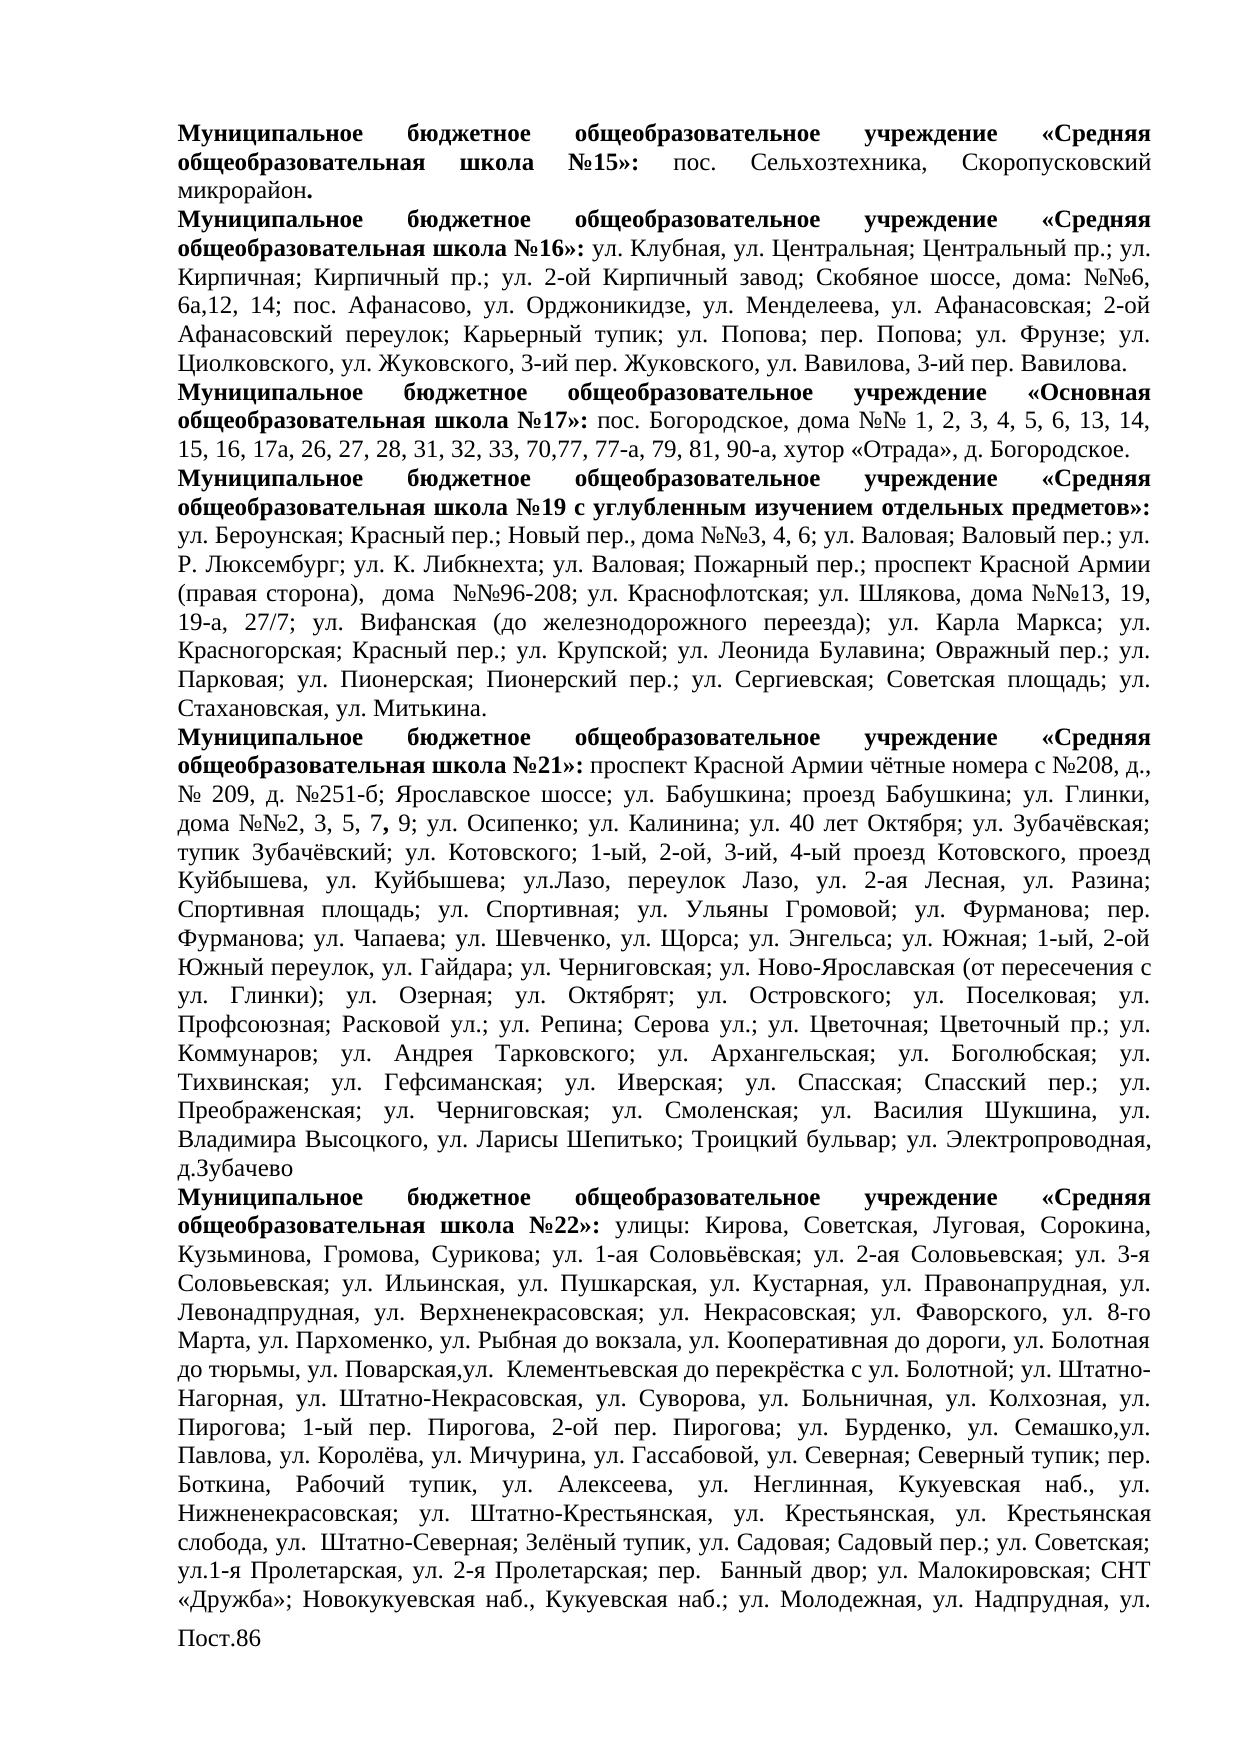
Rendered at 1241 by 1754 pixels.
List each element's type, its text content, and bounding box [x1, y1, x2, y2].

text Муниципальное бюджетное общеобразовательное учреждение «Средняя общеобразовательная школа №19 с углубленным изучением отдельных предметов»: ул. Бероунская; Красный пер.; Новый пер., дома №№3, 4, 6; ул. Валовая; Валовый пер.; ул. Р. Люксембург; ул. К. Либкнехта; ул. Валовая; Пожарный пер.; проспект Красной Армии (правая сторона), дома №№96-208; ул. Краснофлотская; ул. Шлякова, дома №№13, 19, 19-а, 27/7; ул. Вифанская (до железнодорожного переезда); ул. Карла Маркса; ул. Красногорская; Красный пер.; ул. Крупской; ул. Леонида Булавина; Овражный пер.; ул. Парковая; ул. Пионерская; Пионерский пер.; ул. Сергиевская; Советская площадь; ул. Стахановская, ул. Митькина. [177, 463, 1152, 722]
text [177, 1182, 1152, 1613]
text Муниципальное бюджетное общеобразовательное учреждение «Основная общеобразовательная школа №17»: пос. Богородское, дома №№ 1, 2, 3, 4, 5, 6, 13, 14, 15, 16, 17а, 26, 27, 28, 31, 32, 33, 70,77, 77-а, 79, 81, 90-а, хутор «Отрада», д. Богородское. [177, 377, 1152, 463]
text Муниципальное бюджетное общеобразовательное учреждение «Средняя общеобразовательная школа №21»: проспект Красной Армии чётные номера с №208, д., № 209, д. №251-б; Ярославское шоссе; ул. Бабушкина; проезд Бабушкина; ул. Глинки, дома №№2, 3, 5, 7, 9; ул. Осипенко; ул. Калинина; ул. 40 лет Октября; ул. Зубачёвская; тупик Зубачёвский; ул. Котовского; 1-ый, 2-ой, 3-ий, 4-ый проезд Котовского, проезд Куйбышева, ул. Куйбышева; ул.Лазо, переулок Лазо, ул. 2-ая Лесная, ул. Разина; Спортивная площадь; ул. Спортивная; ул. Ульяны Громовой; ул. Фурманова; пер. Фурманова; ул. Чапаева; ул. Шевченко, ул. Щорса; ул. Энгельса; ул. Южная; 1-ый, 2-ой Южный переулок, ул. Гайдара; ул. Черниговская; ул. Ново-Ярославская (от пересечения с ул. Глинки); ул. Озерная; ул. Октябрят; ул. Островского; ул. Поселковая; ул. Профсоюзная; Расковой ул.; ул. Репина; Серова ул.; ул. Цветочная; Цветочный пр.; ул. Коммунаров; ул. Андрея Тарковского; ул. Архангельская; ул. Боголюбская; ул. Тихвинская; ул. Гефсиманская; ул. Иверская; ул. Спасская; Спасский пер.; ул. Преображенская; ул. Черниговская; ул. Смоленская; ул. Василия Шукшина, ул. Владимира Высоцкого, ул. Ларисы Шепитько; Троицкий бульвар; ул. Электропроводная, д.Зубачево [177, 722, 1152, 1182]
text Муниципальное бюджетное общеобразовательное учреждение «Средняя общеобразовательная школа №15»: пос. Сельхозтехника, Скоропусковский микрорайон. [177, 118, 1152, 204]
text Муниципальное бюджетное общеобразовательное учреждение «Средняя общеобразовательная школа №16»: ул. Клубная, ул. Центральная; Центральный пр.; ул. Кирпичная; Кирпичный пр.; ул. 2-ой Кирпичный завод; Скобяное шоссе, дома: №№6, 6а,12, 14; пос. Афанасово, ул. Орджоникидзе, ул. Менделеева, ул. Афанасовская; 2-ой Афанасовский переулок; Карьерный тупик; ул. Попова; пер. Попова; ул. Фрунзе; ул. Циолковского, ул. Жуковского, 3-ий пер. Жуковского, ул. Вавилова, 3-ий пер. Вавилова. [177, 204, 1152, 377]
